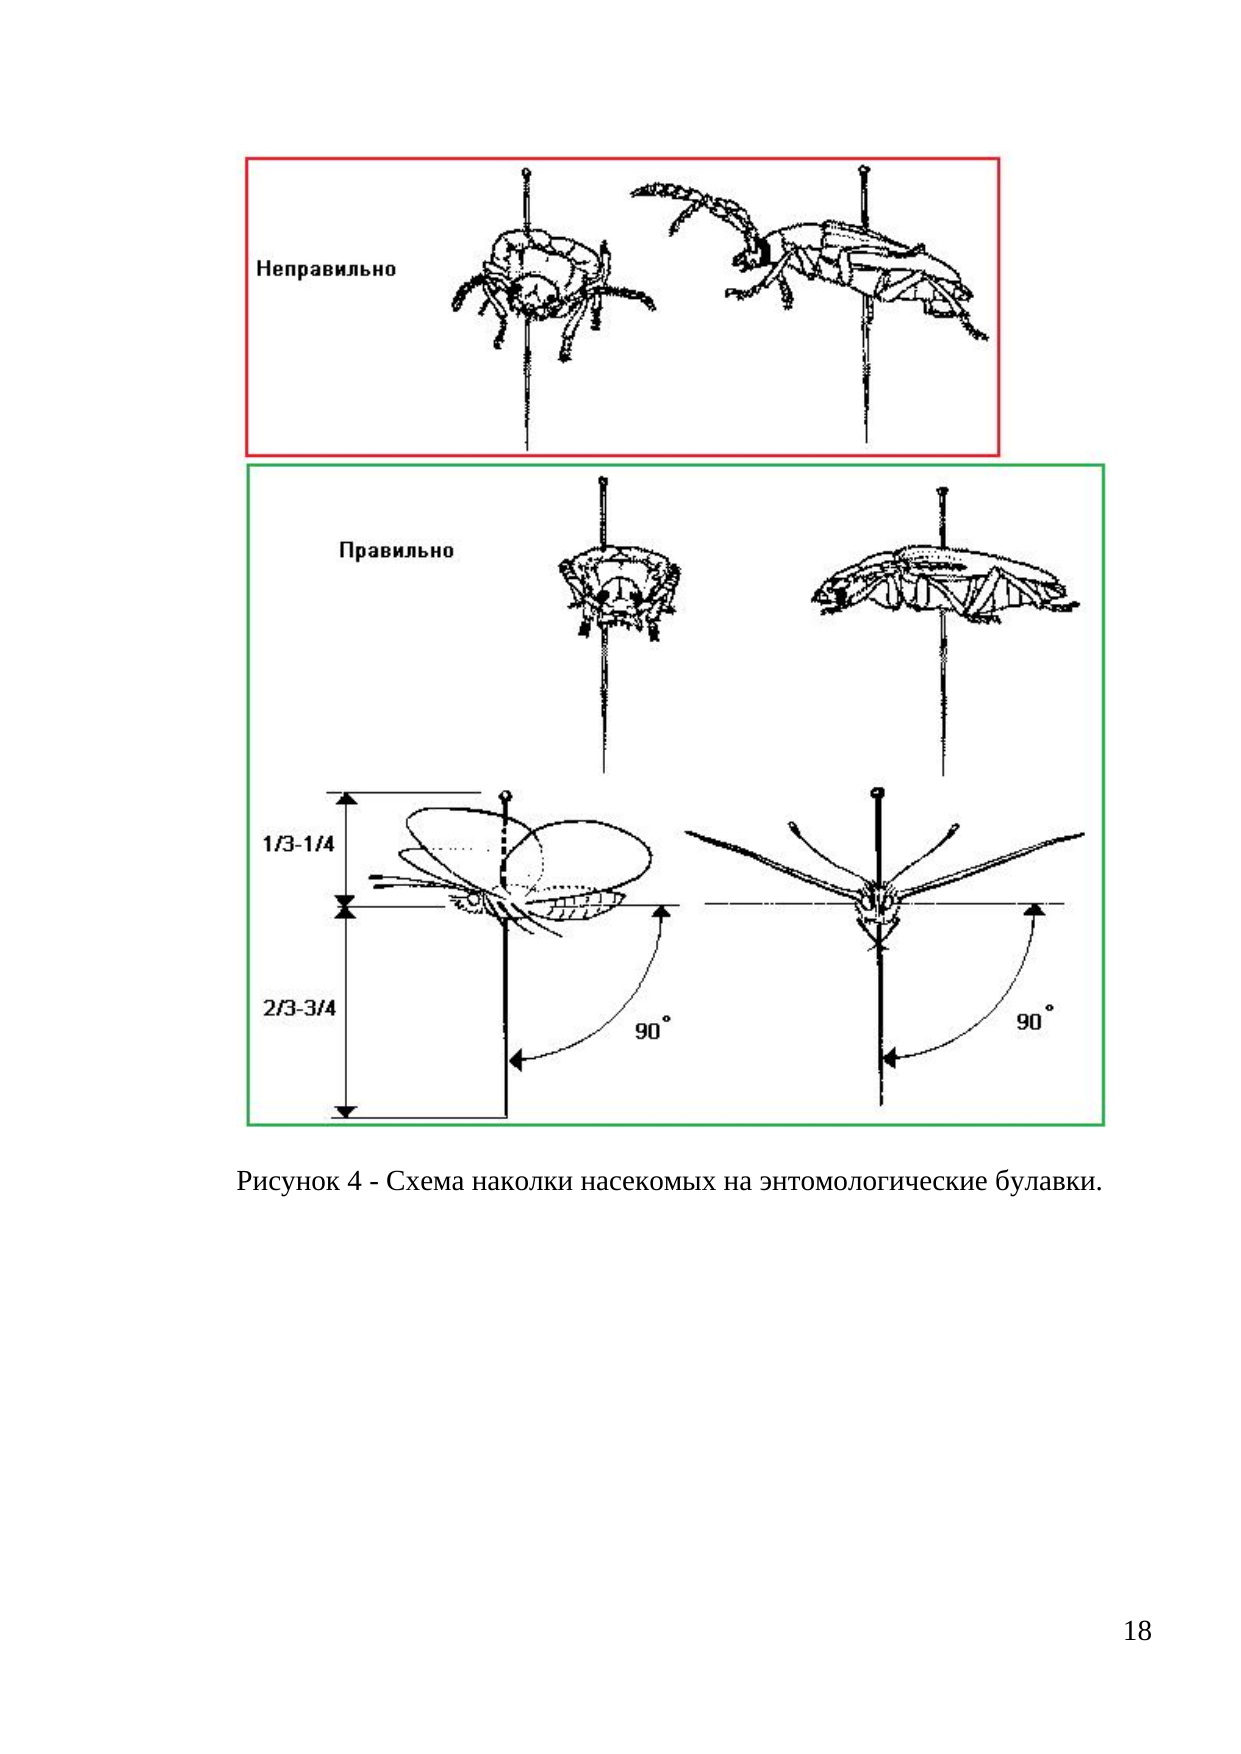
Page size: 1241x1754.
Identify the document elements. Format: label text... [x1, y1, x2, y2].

text Рисунок 4 - Схема наколки насекомых на энтомологические булавки. [177, 1163, 1152, 1197]
picture [236, 151, 1110, 1130]
